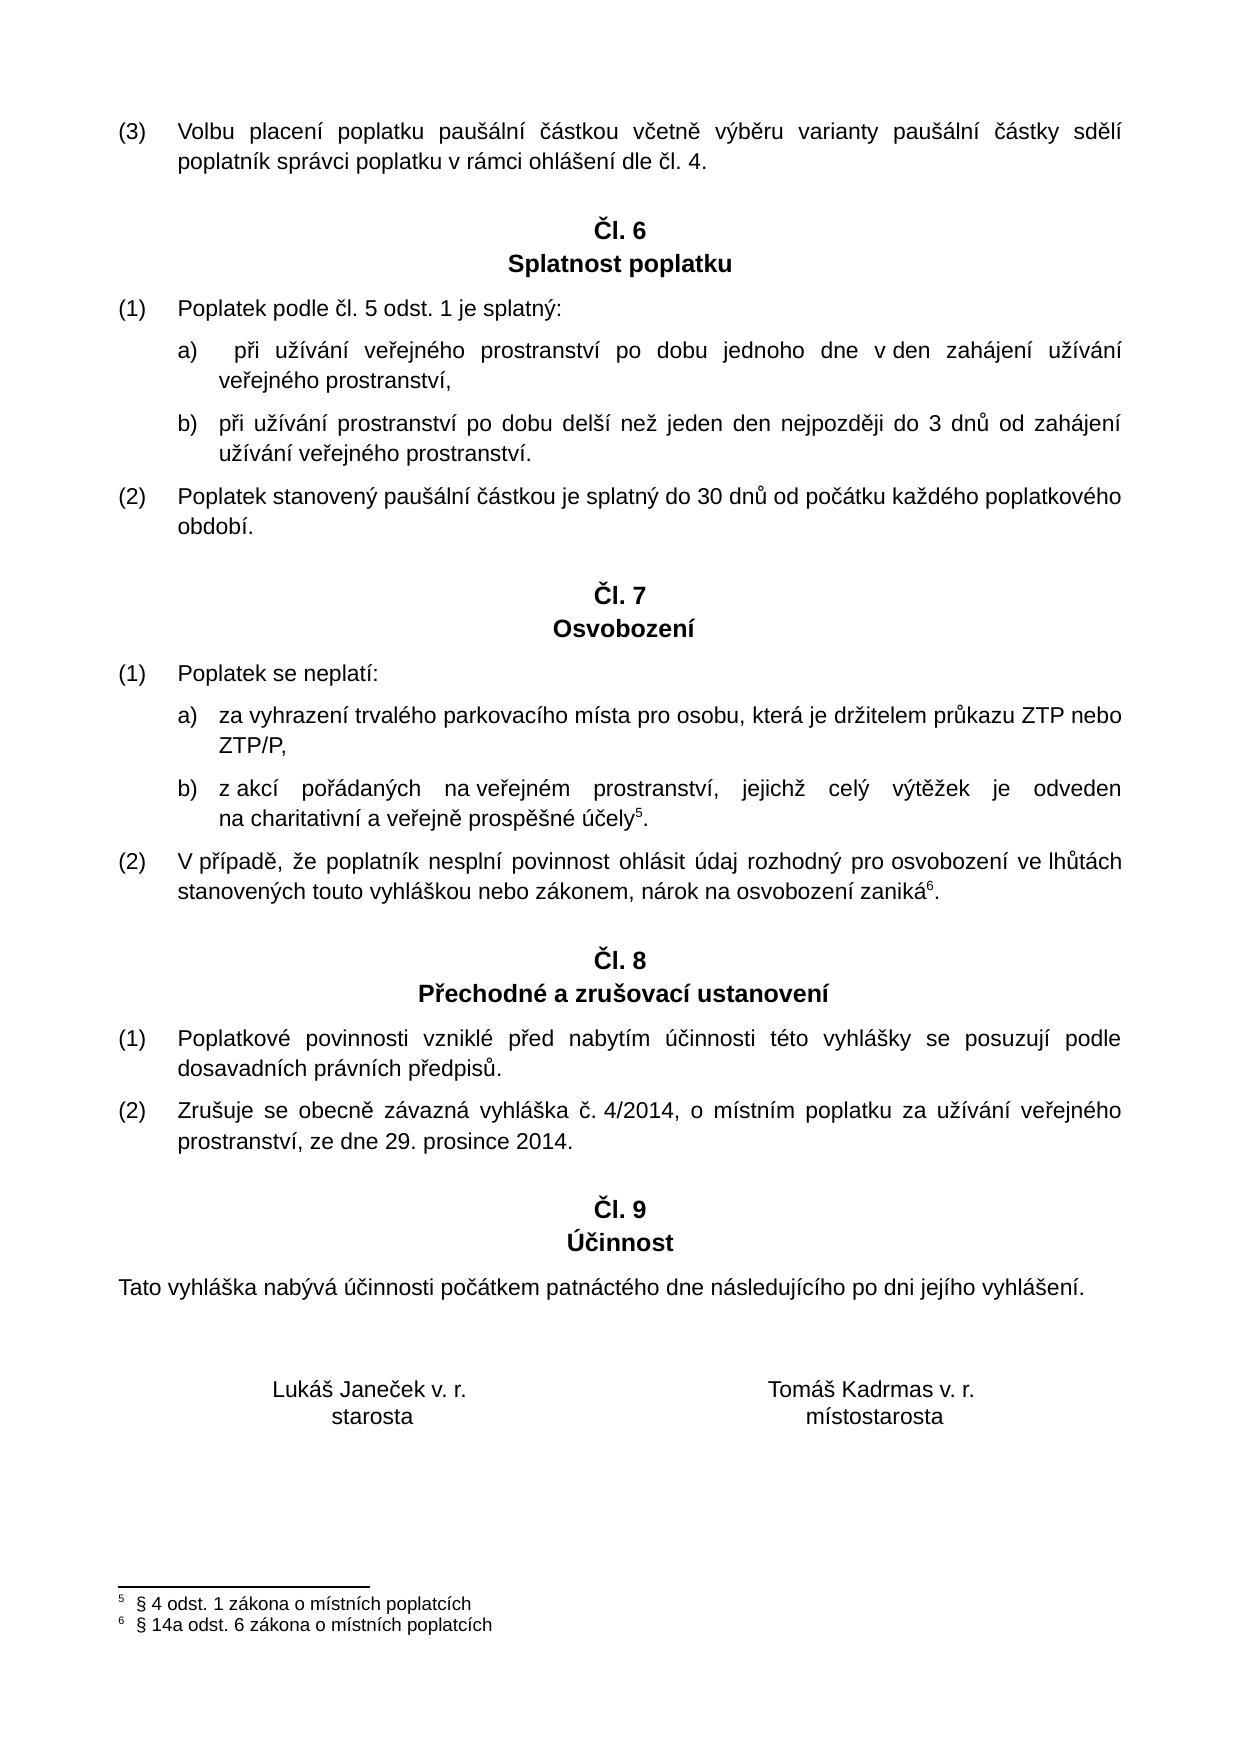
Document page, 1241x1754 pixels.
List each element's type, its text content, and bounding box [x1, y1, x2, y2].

list při užívání veřejného prostranství po dobu jednoho dne v den zahájení užívání veřejného prostranství, [177, 337, 1122, 394]
list V případě, že poplatník nesplní povinnost ohlásit údaj rozhodný pro osvobození ve lhůtách stanovených touto vyhláškou nebo zákonem, nárok na osvobození zaniká. [118, 848, 1122, 905]
table_header Lukáš Janeček v. r. starosta [118, 1317, 620, 1435]
list Volbu placení poplatku paušální částkou včetně výběru varianty paušální částky sdělí poplatník správci poplatku v rámci ohlášení dle čl. 4. [118, 118, 1122, 175]
list při užívání prostranství po dobu delší než jeden den nejpozději do 3 dnů od zahájení užívání veřejného prostranství. [177, 410, 1122, 467]
table_header Tomáš Kadrmas v. r. místostarosta [620, 1317, 1122, 1435]
list Zrušuje se obecně závazná vyhláška č. 4/2014, o místním poplatku za užívání veřejného prostranství, ze dne 29. prosince 2014. [118, 1097, 1122, 1154]
text Tato vyhláška nabývá účinnosti počátkem patnáctého dne následujícího po dni jejího vyhlášení. [118, 1274, 1122, 1300]
subtitle Čl. 8 Přechodné a zrušovací ustanovení [118, 946, 1122, 1008]
list z akcí pořádaných na veřejném prostranství, jejichž celý výtěžek je odveden na charitativní a veřejně prospěšné účely. [177, 775, 1122, 832]
list Poplatek podle čl. 5 odst. 1 je splatný: [118, 294, 1122, 321]
list za vyhrazení trvalého parkovacího místa pro osobu, která je držitelem průkazu ZTP nebo ZTP/P, [177, 702, 1122, 759]
list Poplatek se neplatí: [118, 659, 1122, 686]
subtitle Čl. 9 Účinnost [118, 1195, 1122, 1257]
subtitle Čl. 7 Osvobození [118, 581, 1122, 643]
subtitle Čl. 6 Splatnost poplatku [118, 216, 1122, 278]
list Poplatkové povinnosti vzniklé před nabytím účinnosti této vyhlášky se posuzují podle dosavadních právních předpisů. [118, 1024, 1122, 1081]
list Poplatek stanovený paušální částkou je splatný do 30 dnů od počátku každého poplatkového období. [118, 483, 1122, 540]
